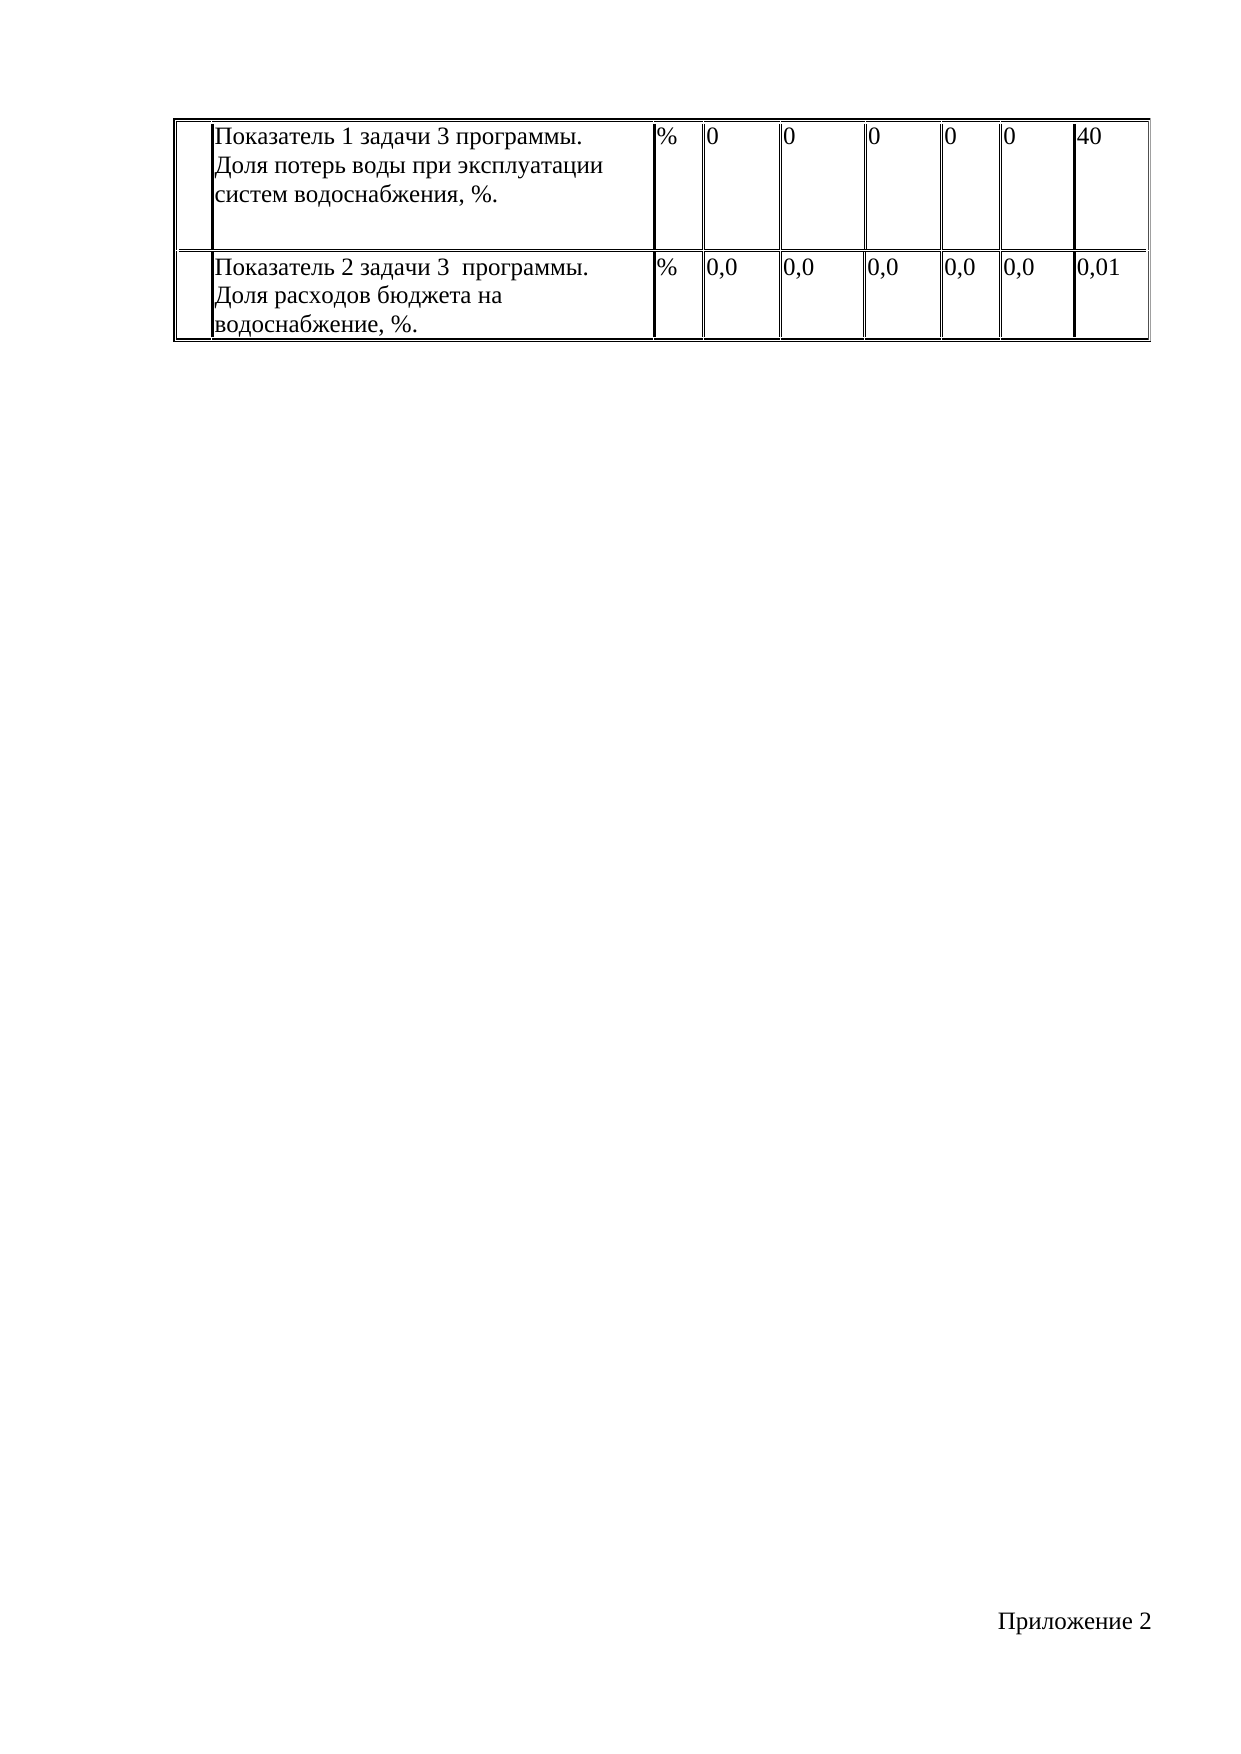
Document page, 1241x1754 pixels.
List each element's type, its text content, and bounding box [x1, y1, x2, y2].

table_cell 0 [942, 122, 1001, 249]
table_cell 0 [781, 122, 866, 249]
table_cell 0,01 [1074, 249, 1149, 338]
table_cell [175, 249, 212, 338]
table_cell Показатель 1 задачи 3 программы. Доля потерь воды при эксплуатации систем водоснабжения, %. [212, 120, 654, 249]
table_cell 0 [704, 122, 781, 249]
table_cell 0,0 [942, 252, 1001, 338]
table_cell Показатель 2 задачи 3 программы. Доля расходов бюджета на водоснабжение, %. [212, 252, 654, 338]
table_cell 0,0 [1001, 252, 1074, 338]
text Приложение 2 [177, 1606, 1152, 1635]
table_cell % [654, 122, 704, 249]
table_cell 0,0 [865, 252, 942, 338]
table_cell 40 [1074, 122, 1148, 249]
table_cell 0 [866, 122, 942, 249]
table_cell [177, 120, 212, 249]
table_cell 0,0 [704, 252, 781, 338]
table_cell % [654, 252, 704, 338]
table_cell 0 [1001, 122, 1074, 249]
table_cell 0,0 [781, 252, 865, 338]
